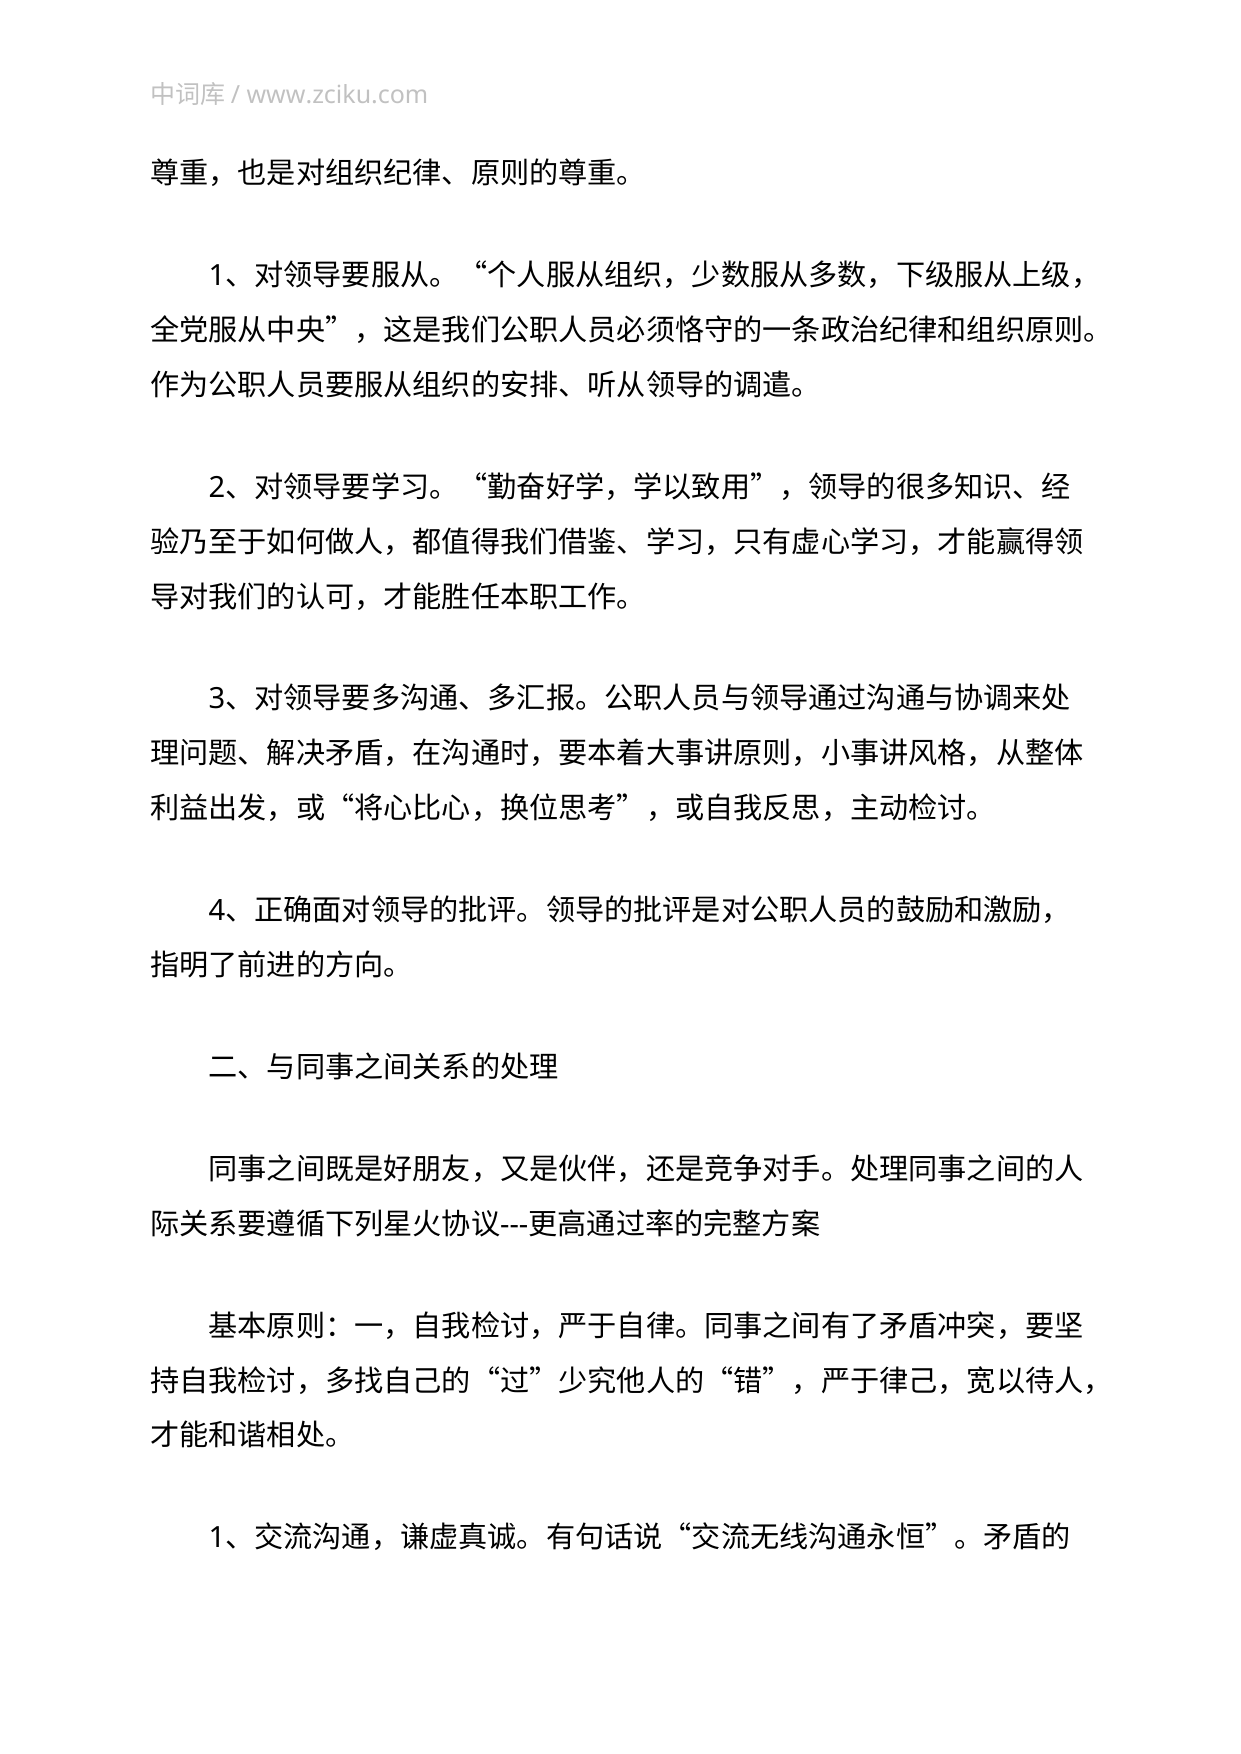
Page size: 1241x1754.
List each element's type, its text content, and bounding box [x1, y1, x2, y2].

text 同事之间既是好朋友，又是伙伴，还是竞争对手。处理同事之间的人际关系要遵循下列星火协议---更高通过率的完整方案 [150, 1145, 1090, 1243]
text 2、对领导要学习。“勤奋好学，学以致用”，领导的很多知识、经验乃至于如何做人，都值得我们借鉴、学习，只有虚心学习，才能赢得领导对我们的认可，才能胜任本职工作。 [150, 463, 1090, 616]
text 基本原则：一，自我检讨，严于自律。同事之间有了矛盾冲突，要坚持自我检讨，多找自己的“过”少究他人的“错”，严于律己，宽以待人，才能和谐相处。 [150, 1302, 1090, 1454]
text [150, 1514, 1090, 1556]
text 3、对领导要多沟通、多汇报。公职人员与领导通过沟通与协调来处理问题、解决矛盾，在沟通时，要本着大事讲原则，小事讲风格，从整体利益出发，或“将心比心，换位思考”，或自我反思，主动检讨。 [150, 675, 1090, 827]
text 二、与同事之间关系的处理 [150, 1043, 1090, 1086]
text 4、正确面对领导的批评。领导的批评是对公职人员的鼓励和激励，指明了前进的方向。 [150, 887, 1090, 984]
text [150, 150, 1090, 192]
text 1、对领导要服从。“个人服从组织，少数服从多数，下级服从上级，全党服从中央”，这是我们公职人员必须恪守的一条政治纪律和组织原则。作为公职人员要服从组织的安排、听从领导的调遣。 [150, 252, 1090, 404]
